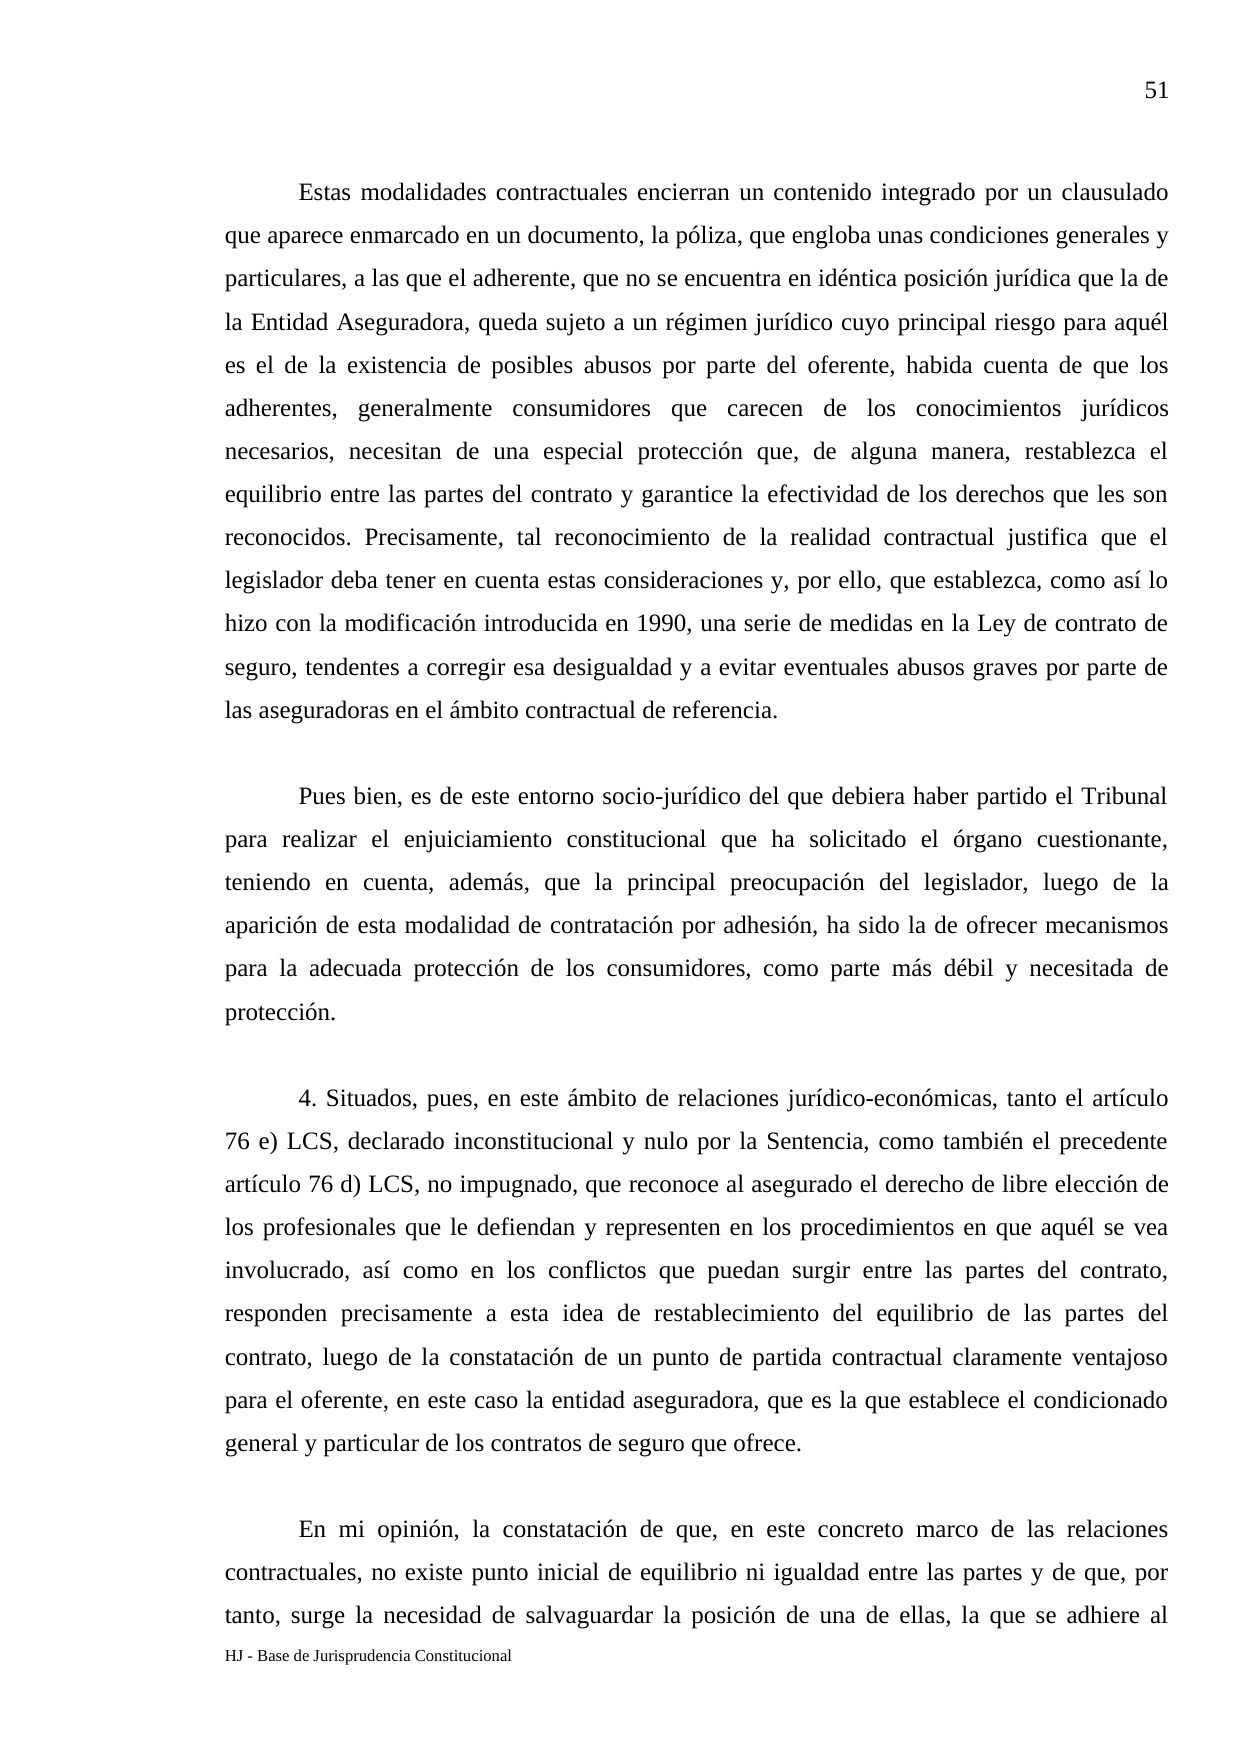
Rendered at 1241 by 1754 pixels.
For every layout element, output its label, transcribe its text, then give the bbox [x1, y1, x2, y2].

text Pues bien, es de este entorno socio-jurídico del que debiera haber partido el Tribunal para realizar el enjuiciamiento constitucional que ha solicitado el órgano cuestionante, teniendo en cuenta, además, que la principal preocupación del legislador, luego de la aparición de esta modalidad de contratación por adhesión, ha sido la de ofrecer mecanismos para la adecuada protección de los consumidores, como parte más débil y necesitada de protección. [224, 781, 1169, 1025]
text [224, 1514, 1169, 1629]
text 4. Situados, pues, en este ámbito de relaciones jurídico-económicas, tanto el artículo 76 e) LCS, declarado inconstitucional y nulo por la Sentencia, como también el precedente artículo 76 d) LCS, no impugnado, que reconoce al asegurado el derecho de libre elección de los profesionales que le defiendan y representen en los procedimientos en que aquél se vea involucrado, así como en los conflictos que puedan surgir entre las partes del contrato, responden precisamente a esta idea de restablecimiento del equilibrio de las partes del contrato, luego de la constatación de un punto de partida contractual claramente ventajoso para el oferente, en este caso la entidad aseguradora, que es la que establece el condicionado general y particular de los contratos de seguro que ofrece. [224, 1083, 1169, 1457]
text Estas modalidades contractuales encierran un contenido integrado por un clausulado que aparece enmarcado en un documento, la póliza, que engloba unas condiciones generales y particulares, a las que el adherente, que no se encuentra en idéntica posición jurídica que la de la Entidad Aseguradora, queda sujeto a un régimen jurídico cuyo principal riesgo para aquél es el de la existencia de posibles abusos por parte del oferente, habida cuenta de que los adherentes, generalmente consumidores que carecen de los conocimientos jurídicos necesarios, necesitan de una especial protección que, de alguna manera, restablezca el equilibrio entre las partes del contrato y garantice la efectividad de los derechos que les son reconocidos. Precisamente, tal reconocimiento de la realidad contractual justifica que el legislador deba tener en cuenta estas consideraciones y, por ello, que establezca, como así lo hizo con la modificación introducida en 1990, una serie de medidas en la Ley de contrato de seguro, tendentes a corregir esa desigualdad y a evitar eventuales abusos graves por parte de las aseguradoras en el ámbito contractual de referencia. [224, 177, 1169, 723]
